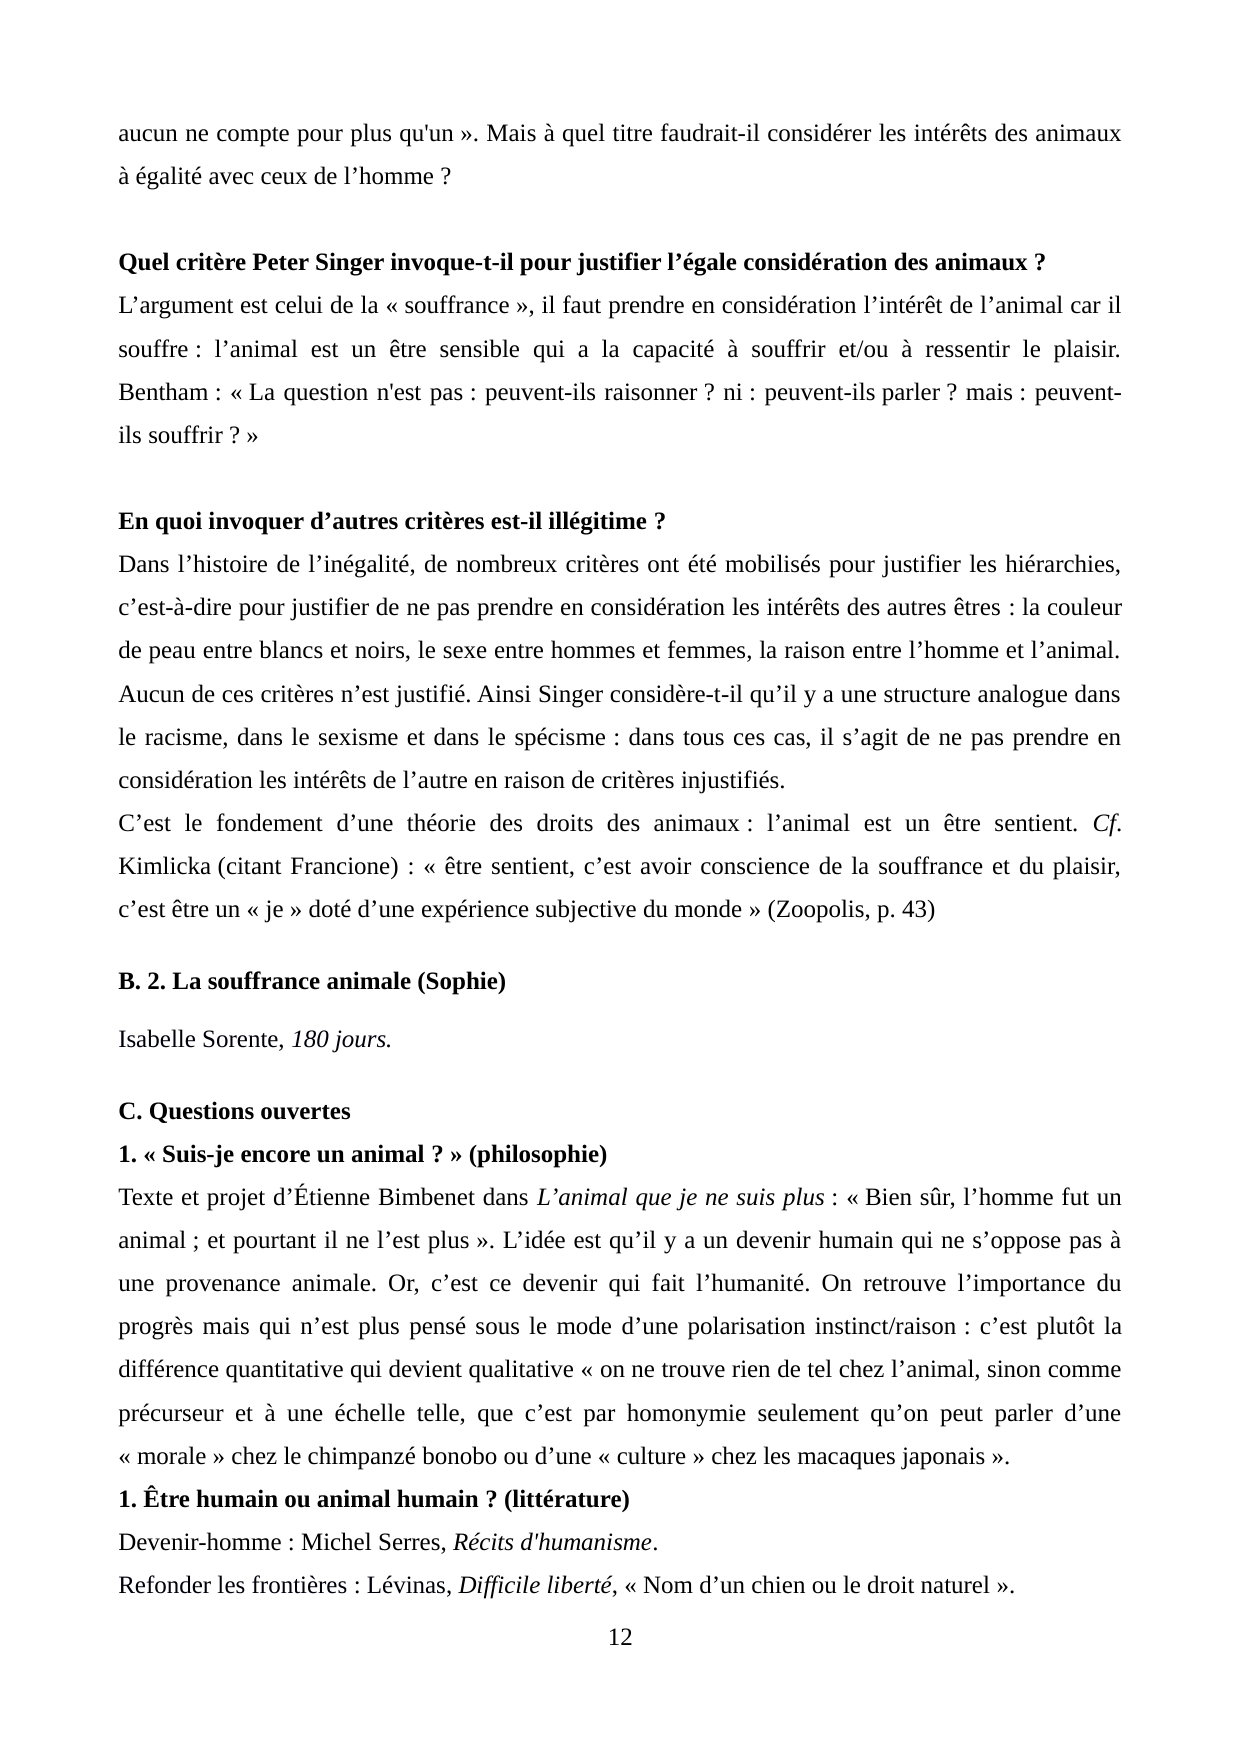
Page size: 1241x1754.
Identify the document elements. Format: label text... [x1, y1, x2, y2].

text C. Questions ouvertes [118, 1096, 1122, 1124]
text 1. Être humain ou animal humain ? (littérature) [118, 1484, 1122, 1513]
text L’argument est celui de la « souffrance », il faut prendre en considération l’intérêt de l’animal car il souffre : l’animal est un être sensible qui a la capacité à souffrir et/ou à ressentir le plaisir. Bentham : « La question n'est pas : peuvent-ils raisonner ? ni : peuvent-ils parler ? mais : peuvent-ils souffrir ? » [118, 291, 1122, 449]
text C’est le fondement d’une théorie des droits des animaux : l’animal est un être sentient. Cf. Kimlicka (citant Francione) : « être sentient, c’est avoir conscience de la souffrance et du plaisir, c’est être un « je » doté d’une expérience subjective du monde » (Zoopolis, p. 43) [118, 808, 1122, 923]
text B. 2. La souffrance animale (Sophie) [118, 966, 1122, 995]
text Isabelle Sorente, 180 jours. [118, 1024, 1122, 1053]
text Devenir-homme : Michel Serres, Récits d'humanisme. [118, 1527, 1122, 1556]
text 1. « Suis-je encore un animal ? » (philosophie) [118, 1139, 1122, 1168]
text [118, 118, 1122, 190]
text En quoi invoquer d’autres critères est-il illégitime ? [118, 506, 1122, 535]
text Refonder les frontières : Lévinas, Difficile liberté, « Nom d’un chien ou le droit naturel ». [118, 1570, 1122, 1599]
text Texte et projet d’Étienne Bimbenet dans L’animal que je ne suis plus : « Bien sûr, l’homme fut un animal ; et pourtant il ne l’est plus ». L’idée est qu’il y a un devenir humain qui ne s’oppose pas à une provenance animale. Or, c’est ce devenir qui fait l’humanité. On retrouve l’importance du progrès mais qui n’est plus pensé sous le mode d’une polarisation instinct/raison : c’est plutôt la différence quantitative qui devient qualitative « on ne trouve rien de tel chez l’animal, sinon comme précurseur et à une échelle telle, que c’est par homonymie seulement qu’on peut parler d’une « morale » chez le chimpanzé bonobo ou d’une « culture » chez les macaques japonais ». [118, 1182, 1122, 1469]
text Dans l’histoire de l’inégalité, de nombreux critères ont été mobilisés pour justifier les hiérarchies, c’est-à-dire pour justifier de ne pas prendre en considération les intérêts des autres êtres : la couleur de peau entre blancs et noirs, le sexe entre hommes et femmes, la raison entre l’homme et l’animal. Aucun de ces critères n’est justifié. Ainsi Singer considère-t-il qu’il y a une structure analogue dans le racisme, dans le sexisme et dans le spécisme : dans tous ces cas, il s’agit de ne pas prendre en considération les intérêts de l’autre en raison de critères injustifiés. [118, 549, 1122, 794]
text Quel critère Peter Singer invoque-t-il pour justifier l’égale considération des animaux ? [118, 247, 1122, 276]
